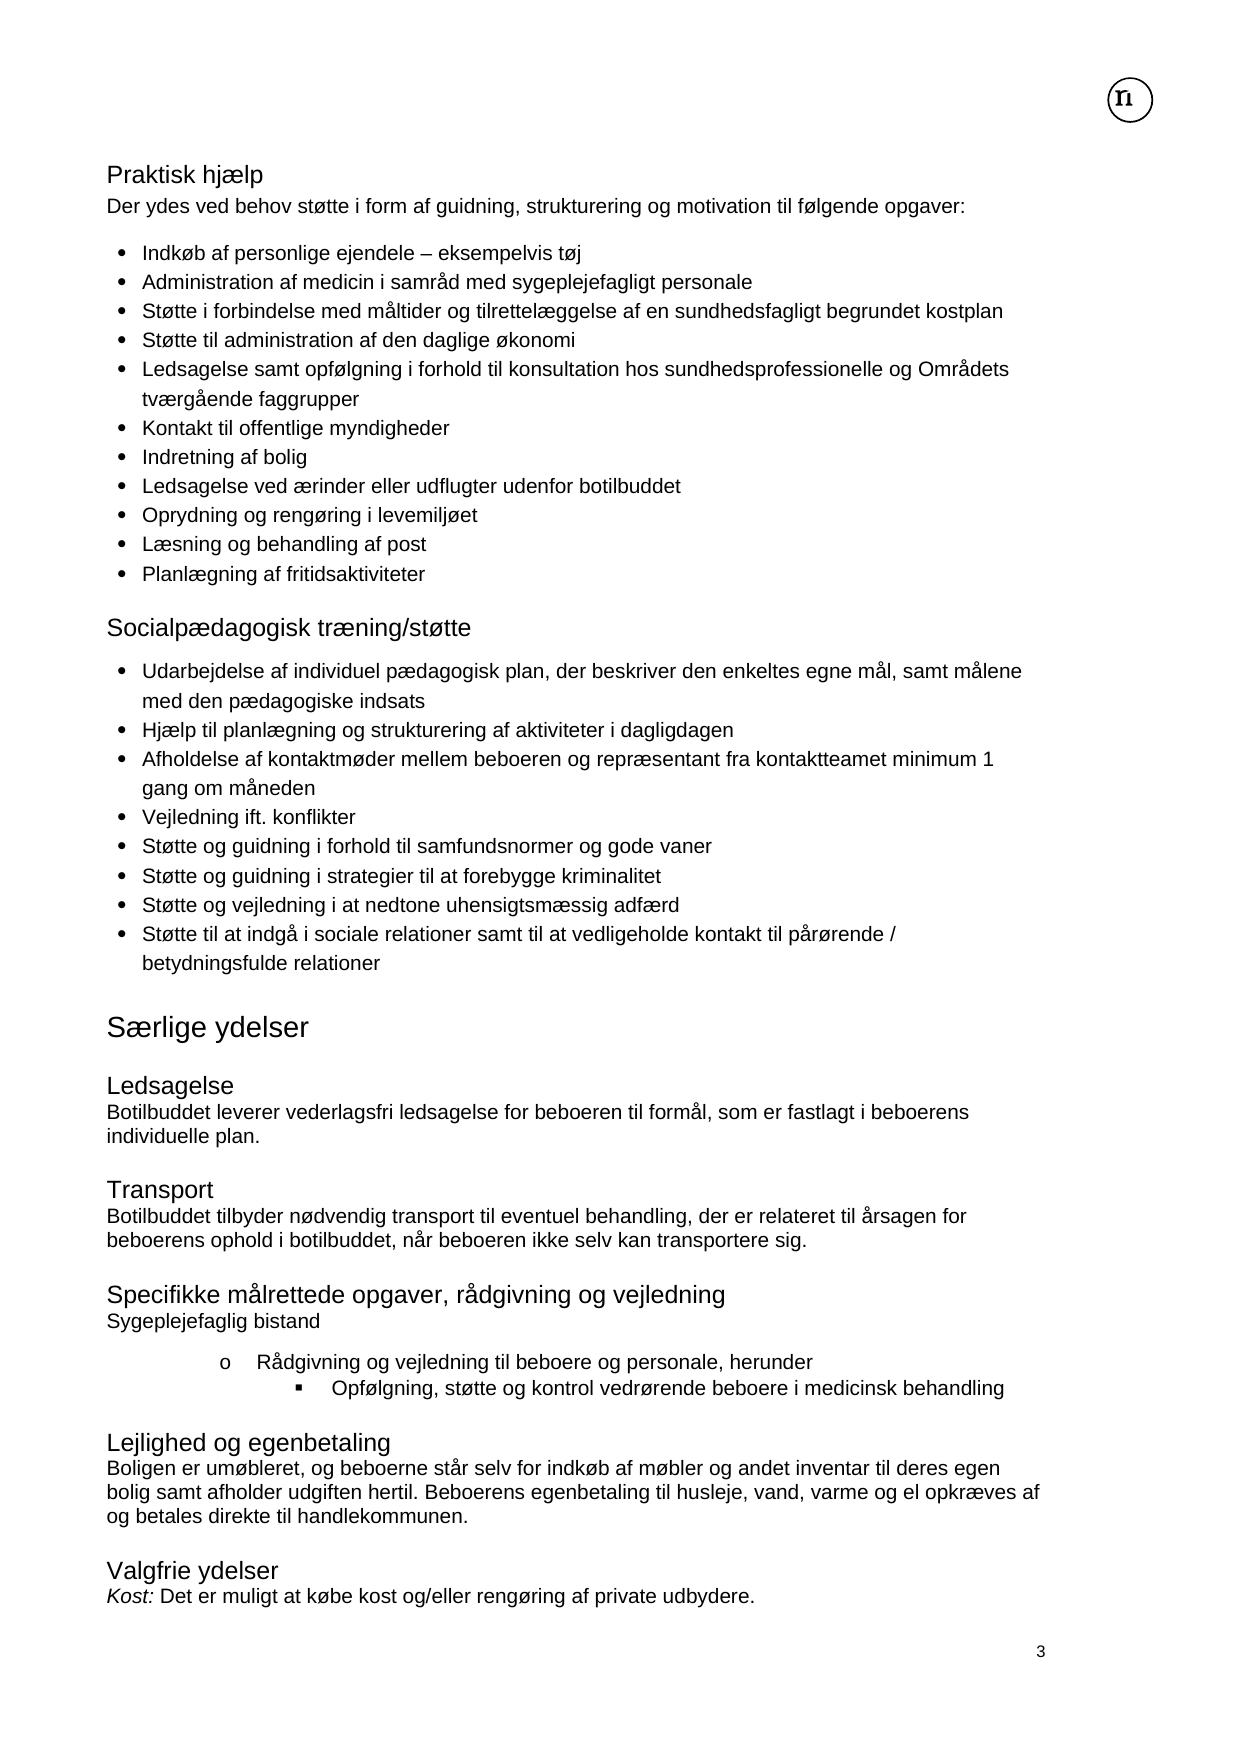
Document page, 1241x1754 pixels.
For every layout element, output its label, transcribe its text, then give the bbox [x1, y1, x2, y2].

list Kontakt til offentlige myndigheder [118, 411, 1045, 440]
subtitle Valgfrie ydelser [106, 1555, 1045, 1584]
list Afholdelse af kontaktmøder mellem beboeren og repræsentant fra kontaktteamet minimum 1 gang om måneden [118, 742, 1045, 800]
list Ledsagelse ved ærinder eller udflugter udenfor botilbuddet [118, 469, 1045, 498]
subtitle Ledsagelse [106, 1071, 1045, 1100]
list Planlægning af fritidsaktiviteter [118, 556, 1045, 586]
text Boligen er umøbleret, og beboerne står selv for indkøb af møbler og andet inventar til deres egen bolig samt afholder udgiften hertil. Beboerens egenbetaling til husleje, vand, varme og el opkræves af og betales direkte til handlekommunen. [106, 1456, 1045, 1528]
list Rådgivning og vejledning til beboere og personale, herunder [219, 1350, 1045, 1376]
subtitle Praktisk hjælp [106, 159, 1045, 189]
list Administration af medicin i samråd med sygeplejefagligt personale [118, 265, 1045, 294]
list Vejledning ift. konflikter [118, 800, 1045, 829]
list Ledsagelse samt opfølgning i forhold til konsultation hos sundhedsprofessionelle og Områdets tværgående faggrupper [118, 352, 1045, 411]
list Støtte til administration af den daglige økonomi [118, 323, 1045, 352]
text Kost: Det er muligt at købe kost og/eller rengøring af private udbydere. [106, 1584, 1045, 1608]
list Støtte og guidning i strategier til at forebygge kriminalitet [118, 858, 1045, 888]
list Indretning af bolig [118, 440, 1045, 469]
text Sygeplejefaglig bistand [106, 1308, 1045, 1332]
subtitle Socialpædagogisk træning/støtte [106, 613, 1045, 642]
subtitle Lejlighed og egenbetaling [106, 1427, 1045, 1456]
list Læsning og behandling af post [118, 527, 1045, 556]
text Botilbuddet leverer vederlagsfri ledsagelse for beboeren til formål, som er fastlagt i beboerens individuelle plan. [106, 1100, 1045, 1148]
list Opfølgning, støtte og kontrol vedrørende beboere i medicinsk behandling [294, 1376, 1045, 1400]
list Hjælp til planlægning og strukturering af aktiviteter i dagligdagen [118, 713, 1045, 742]
list Støtte og guidning i forhold til samfundsnormer og gode vaner [118, 829, 1045, 858]
text Der ydes ved behov støtte i form af guidning, strukturering og motivation til følgende opgaver: [106, 189, 1045, 218]
list Støtte og vejledning i at nedtone uhensigtsmæssig adfærd [118, 888, 1045, 917]
list Oprydning og rengøring i levemiljøet [118, 498, 1045, 527]
list Indkøb af personlige ejendele – eksempelvis tøj [118, 236, 1045, 265]
text Botilbuddet tilbyder nødvendig transport til eventuel behandling, der er relateret til årsagen for beboerens ophold i botilbuddet, når beboeren ikke selv kan transportere sig. [106, 1204, 1045, 1252]
list Udarbejdelse af individuel pædagogisk plan, der beskriver den enkeltes egne mål, samt målene med den pædagogiske indsats [118, 654, 1045, 713]
subtitle Transport [106, 1175, 1045, 1204]
list Støtte i forbindelse med måltider og tilrettelæggelse af en sundhedsfagligt begrundet kostplan [118, 294, 1045, 323]
subtitle Særlige ydelser [106, 1002, 1045, 1044]
subtitle Specifikke målrettede opgaver, rådgivning og vejledning [106, 1279, 1045, 1308]
list Støtte til at indgå i sociale relationer samt til at vedligeholde kontakt til pårørende / betydningsfulde relationer [118, 917, 1045, 975]
